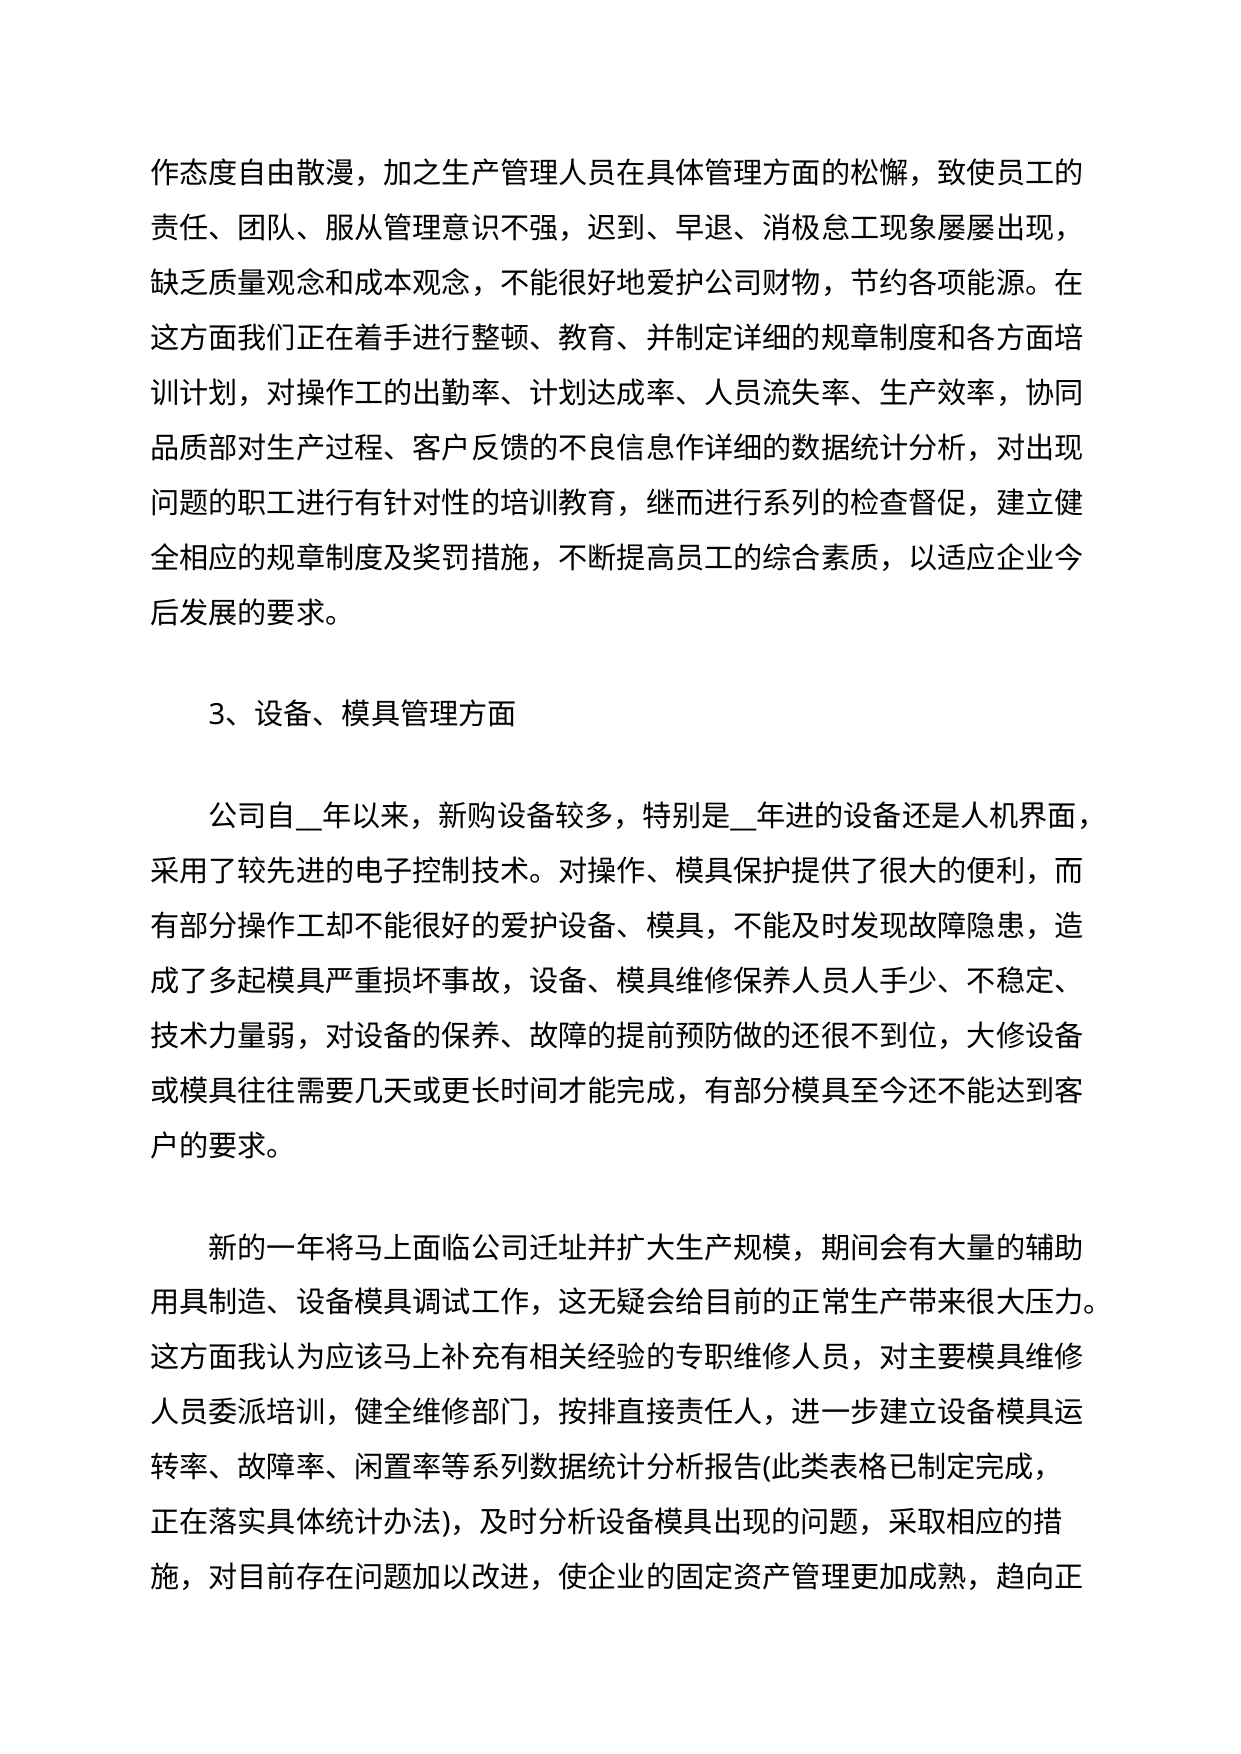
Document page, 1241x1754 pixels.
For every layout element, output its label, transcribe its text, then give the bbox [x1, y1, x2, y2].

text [150, 150, 1090, 631]
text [150, 1224, 1090, 1596]
text 公司自__年以来，新购设备较多，特别是__年进的设备还是人机界面，采用了较先进的电子控制技术。对操作、模具保护提供了很大的便利，而有部分操作工却不能很好的爱护设备、模具，不能及时发现故障隐患，造成了多起模具严重损坏事故，设备、模具维修保养人员人手少、不稳定、技术力量弱，对设备的保养、故障的提前预防做的还很不到位，大修设备或模具往往需要几天或更长时间才能完成，有部分模具至今还不能达到客户的要求。 [150, 793, 1090, 1165]
text 3、设备、模具管理方面 [150, 691, 1090, 733]
